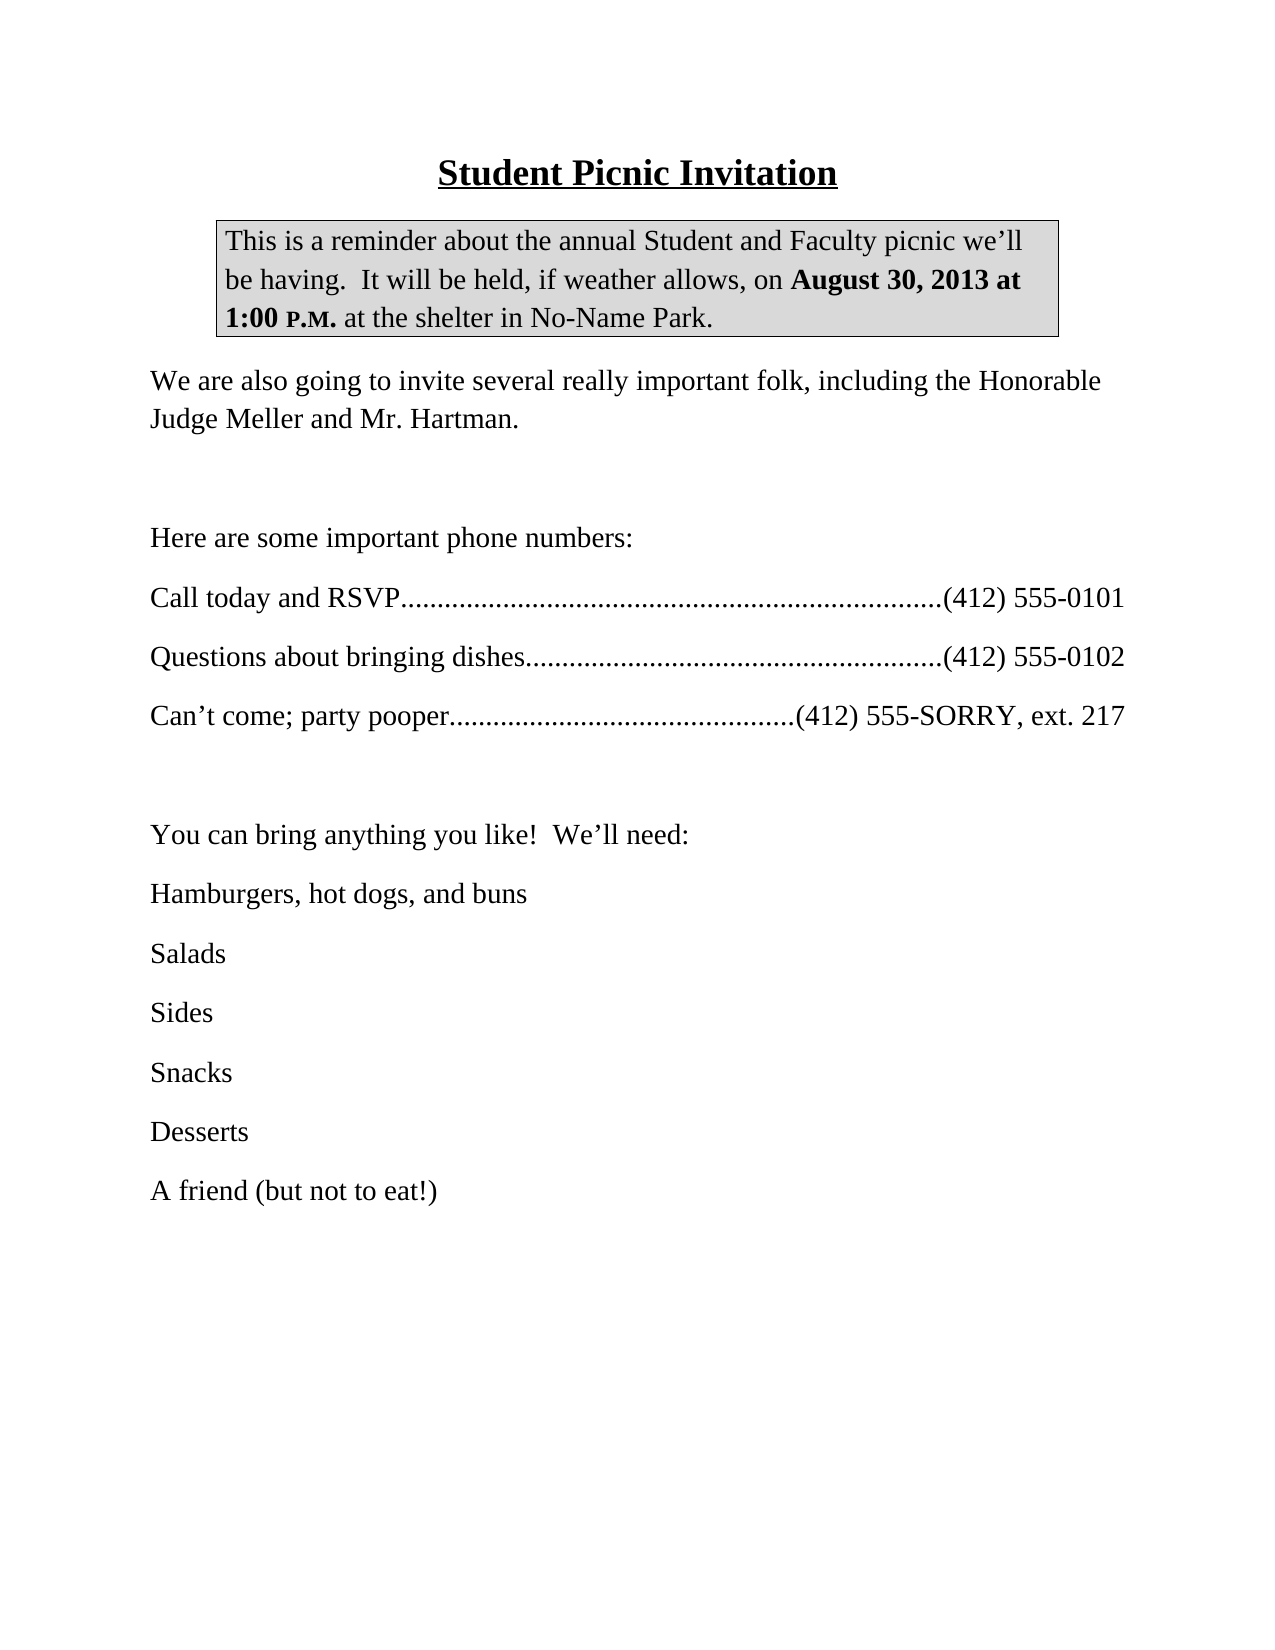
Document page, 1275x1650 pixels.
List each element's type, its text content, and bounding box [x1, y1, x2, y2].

text Hamburgers, hot dogs, and buns [150, 877, 1125, 910]
text This is a reminder about the annual Student and Faculty picnic we’ll be having. It will be held, if weather allows, on August 30, 2013 at 1:00 p.m. at the shelter in No-Name Park. [217, 221, 1058, 336]
text You can bring anything you like! We’ll need: [150, 817, 1125, 851]
text Snacks [150, 1055, 1125, 1088]
text Call today and RSVP (412) 555-0101 [150, 580, 1125, 613]
text Student Picnic Invitation [150, 150, 1125, 193]
text Here are some important phone numbers: [150, 520, 1125, 554]
text Salads [150, 936, 1125, 969]
text We are also going to invite several really important folk, including the Honorable Judge Meller and Mr. Hartman. [150, 363, 1125, 435]
text Questions about bringing dishes (412) 555-0102 [150, 639, 1125, 673]
text Sides [150, 995, 1125, 1029]
text Desserts [150, 1114, 1125, 1148]
text Can’t come; party pooper (412) 555-SORRY, ext. 217 [150, 698, 1125, 732]
text A friend (but not to eat!) [150, 1173, 1125, 1207]
